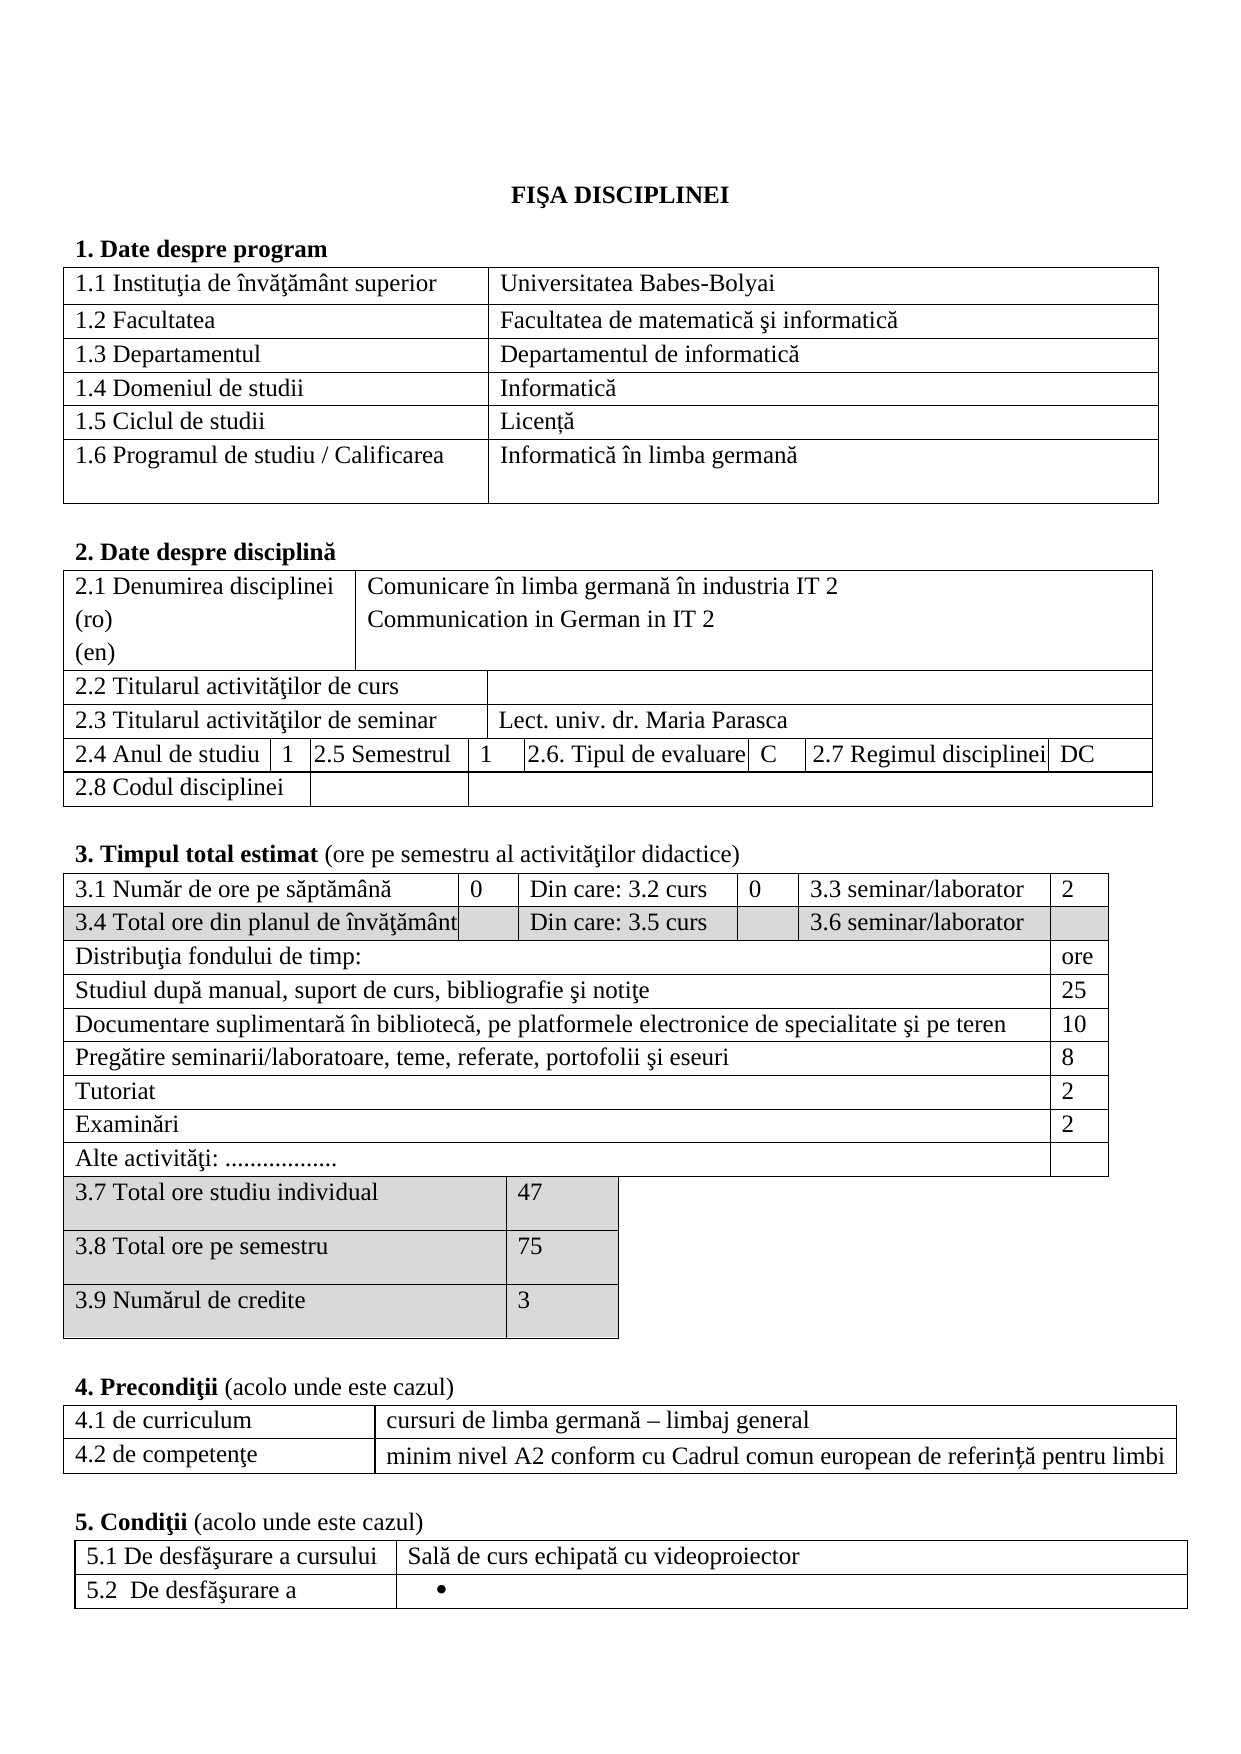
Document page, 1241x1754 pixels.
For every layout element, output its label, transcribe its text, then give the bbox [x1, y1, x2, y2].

table_cell Informatică în limba germană [489, 440, 1158, 503]
table_cell 3.6 seminar/laborator [799, 907, 1050, 940]
table_cell 3 [507, 1285, 618, 1337]
table_header 3.3 seminar/laborator [799, 874, 1050, 906]
table_cell 2.8 Codul disciplinei [64, 773, 310, 806]
text 5. Condiţii (acolo unde este cazul) [75, 1507, 1165, 1536]
table_cell 3.9 Numărul de credite [64, 1285, 506, 1337]
table_header Comunicare în limba germană în industria IT 2 Communication in German in IT 2 [356, 571, 1152, 670]
table_cell 2.3 Titularul activităţilor de seminar [64, 705, 487, 738]
table_cell 4.2 de competenţe [64, 1439, 374, 1473]
table_header 1.1 Instituţia de învăţământ superior [64, 268, 488, 304]
table_cell [488, 671, 1152, 704]
table_cell 2.2 Titularul activităţilor de curs [64, 671, 487, 704]
table_cell Pregătire seminarii/laboratoare, teme, referate, portofolii şi eseuri [64, 1042, 1050, 1075]
table_cell ore [1051, 941, 1108, 974]
table_cell Distribuţia fondului de timp: [64, 941, 1050, 974]
table_cell [738, 907, 798, 940]
table_cell 2.4 Anul de studiu [64, 739, 270, 771]
table_cell 2.7 Regimul disciplinei [806, 739, 1048, 771]
table_cell Documentare suplimentară în bibliotecă, pe platformele electronice de specialitate şi pe teren [64, 1009, 1050, 1041]
table_cell 47 [507, 1177, 618, 1230]
table_cell 3.8 Total ore pe semestru [64, 1231, 506, 1284]
table_cell [397, 1575, 1187, 1608]
table_cell 2 [1051, 1076, 1108, 1108]
table_cell Studiul după manual, suport de curs, bibliografie şi notiţe [64, 975, 1050, 1008]
table_cell minim nivel A2 conform cu Cadrul comun european de referință pentru limbi [376, 1439, 1176, 1473]
table_header Sală de curs echipată cu videoproiector [397, 1541, 1187, 1574]
text fişa disciplinei [75, 180, 1165, 209]
table_cell 2 [1051, 1110, 1108, 1142]
table_header 0 [738, 874, 798, 906]
table_cell [459, 907, 518, 940]
table_cell 1.6 Programul de studiu / Calificarea [64, 440, 488, 503]
table_cell Din care: 3.5 curs [519, 907, 737, 940]
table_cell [76, 1575, 396, 1608]
table_header 2 [1051, 874, 1108, 906]
table_cell [469, 773, 1152, 806]
table_cell [1051, 1143, 1108, 1176]
table_cell 1.5 Ciclul de studii [64, 406, 488, 439]
table_cell Alte activităţi: .................. [64, 1143, 1050, 1176]
table_cell Departamentul de informatică [489, 339, 1158, 372]
table_cell DC [1049, 739, 1152, 771]
table_cell 10 [1051, 1009, 1108, 1041]
table_cell Examinări [64, 1110, 1050, 1142]
table_header 4.1 de curriculum [64, 1406, 374, 1438]
table_cell 3.7 Total ore studiu individual [64, 1177, 506, 1230]
table_header 2.1 Denumirea disciplinei (ro) (en) [64, 571, 355, 670]
table_header 3.1 Număr de ore pe săptămână [64, 874, 458, 906]
table_cell 1 [271, 739, 310, 771]
table_header 5.1 De desfăşurare a cursului [76, 1541, 396, 1574]
text 3. Timpul total estimat (ore pe semestru al activităţilor didactice) [75, 839, 1165, 868]
table_cell [311, 773, 468, 806]
text 2. Date despre disciplină [75, 537, 1165, 566]
table_cell 75 [507, 1231, 618, 1284]
table_cell Informatică [489, 373, 1158, 405]
text 1. Date despre program [75, 234, 1165, 263]
table_cell 3.4 Total ore din planul de învăţământ [64, 907, 458, 940]
text 4. Precondiţii (acolo unde este cazul) [75, 1372, 1165, 1400]
table_cell 8 [1051, 1042, 1108, 1075]
table_cell 25 [1051, 975, 1108, 1008]
table_cell 1 [469, 739, 524, 771]
table_cell [1051, 907, 1108, 940]
table_cell Lect. univ. dr. Maria Parasca [488, 705, 1152, 738]
table_cell 1.3 Departamentul [64, 339, 488, 372]
table_cell 2.6. Tipul de evaluare [525, 739, 748, 771]
table_cell Tutoriat [64, 1076, 1050, 1108]
table_cell C [749, 739, 805, 771]
table_cell Facultatea de matematică şi informatică [489, 305, 1158, 338]
table_cell 2.5 Semestrul [311, 739, 468, 771]
table_cell Licență [489, 406, 1158, 439]
table_cell 1.2 Facultatea [64, 305, 488, 338]
table_header 0 [459, 874, 518, 906]
table_header Universitatea Babes-Bolyai [489, 268, 1158, 304]
table_header Din care: 3.2 curs [519, 874, 737, 906]
table_header cursuri de limba germană – limbaj general [376, 1406, 1176, 1438]
table_cell 1.4 Domeniul de studii [64, 373, 488, 405]
